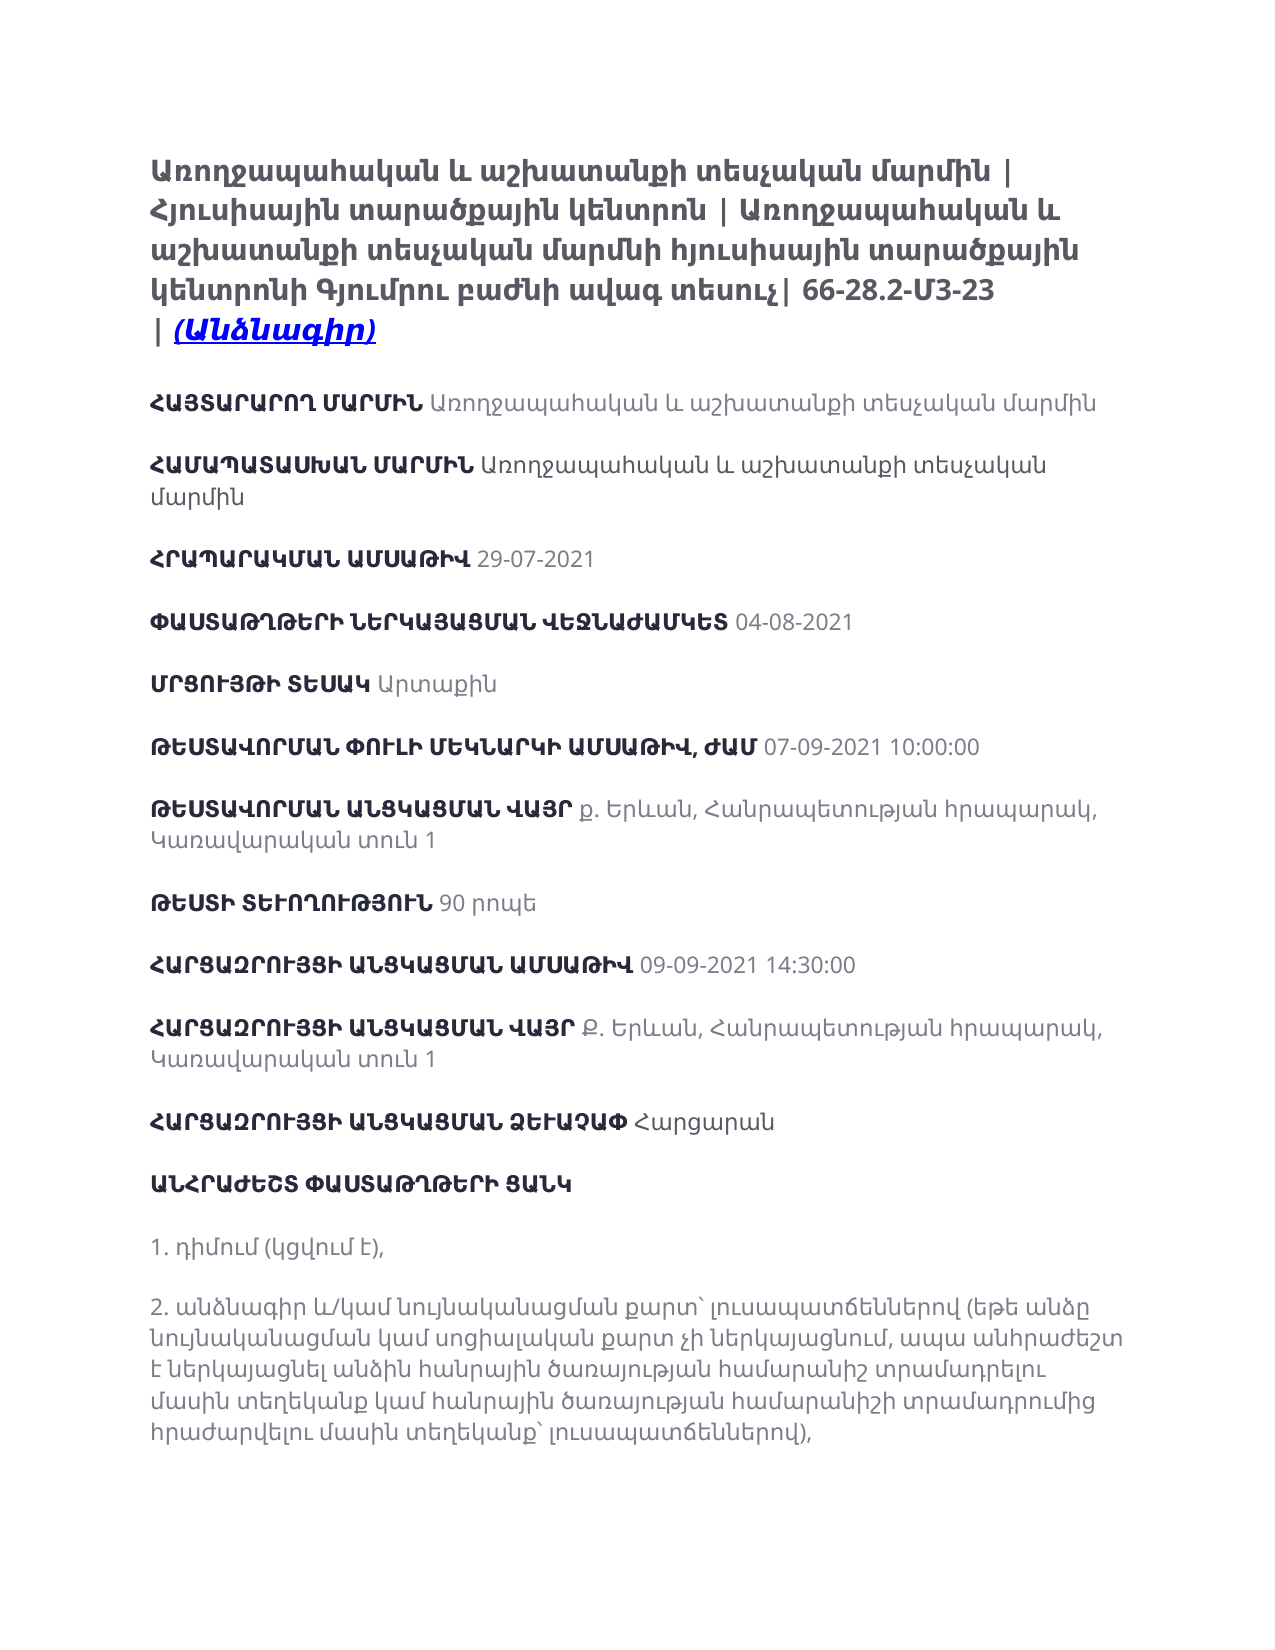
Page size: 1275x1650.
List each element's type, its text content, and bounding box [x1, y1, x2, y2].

text ԹԵՍՏԱՎՈՐՄԱՆ ՓՈՒԼԻ ՄԵԿՆԱՐԿԻ ԱՄՍԱԹԻՎ, ԺԱՄ 07-09-2021 10:00:00 [150, 731, 1125, 762]
text Առողջապահական և աշխատանքի տեսչական մարմին | Հյուսիսային տարածքային կենտրոն | Առողջապահական և աշխատանքի տեսչական մարմնի հյուսիսային տարածքային կենտրոնի Գյումրու բաժնի ավագ տեսուչ| 66-28.2-Մ3-23 | (Անձնագիր) [150, 150, 1125, 348]
text 1. դիմում (կցվում է), [150, 1231, 1125, 1262]
text ՓԱՍՏԱԹՂԹԵՐԻ ՆԵՐԿԱՅԱՑՄԱՆ ՎԵՋՆԱԺԱՄԿԵՏ 04-08-2021 [150, 606, 1125, 637]
text ՀԱՐՑԱԶՐՈՒՅՑԻ ԱՆՑԿԱՑՄԱՆ ՎԱՅՐ Ք. Երևան, Հանրապետության հրապարակ, Կառավարական տուն 1 [150, 1012, 1125, 1074]
text ՄՐՑՈՒՅԹԻ ՏԵՍԱԿ Արտաքին [150, 668, 1125, 699]
text ԹԵՍՏԱՎՈՐՄԱՆ ԱՆՑԿԱՑՄԱՆ ՎԱՅՐ ք. Երևան, Հանրապետության հրապարակ, Կառավարական տուն 1 [150, 793, 1125, 856]
text ՀԱՄԱՊԱՏԱՍԽԱՆ ՄԱՐՄԻՆ Առողջապահական և աշխատանքի տեսչական մարմին [150, 449, 1125, 512]
text ՀԱՐՑԱԶՐՈՒՅՑԻ ԱՆՑԿԱՑՄԱՆ ԱՄՍԱԹԻՎ 09-09-2021 14:30:00 [150, 949, 1125, 981]
text ԹԵՍՏԻ ՏԵՒՈՂՈՒԹՅՈՒՆ 90 րոպե [150, 887, 1125, 918]
text ԱՆՀՐԱԺԵՇՏ ՓԱՍՏԱԹՂԹԵՐԻ ՑԱՆԿ [150, 1168, 1125, 1199]
text ՀԱՐՑԱԶՐՈՒՅՑԻ ԱՆՑԿԱՑՄԱՆ ՁԵՒԱՉԱՓ Հարցարան [150, 1106, 1125, 1137]
text 2. անձնագիր և/կամ նույնականացման քարտ՝ լուսապատճեններով (եթե անձը նույնականացման կամ սոցիալական քարտ չի ներկայացնում, ապա անհրաժեշտ է ներկայացնել անձին հանրային ծառայության համարանիշ տրամադրելու մասին տեղեկանք կամ հանրային ծառայության համարանիշի տրամադրումից հրաժարվելու մասին տեղեկանք՝ լուսապատճեններով), [150, 1291, 1125, 1447]
text ՀԱՅՏԱՐԱՐՈՂ ՄԱՐՄԻՆ Առողջապահական և աշխատանքի տեսչական մարմին [150, 387, 1125, 418]
text ՀՐԱՊԱՐԱԿՄԱՆ ԱՄՍԱԹԻՎ 29-07-2021 [150, 543, 1125, 574]
